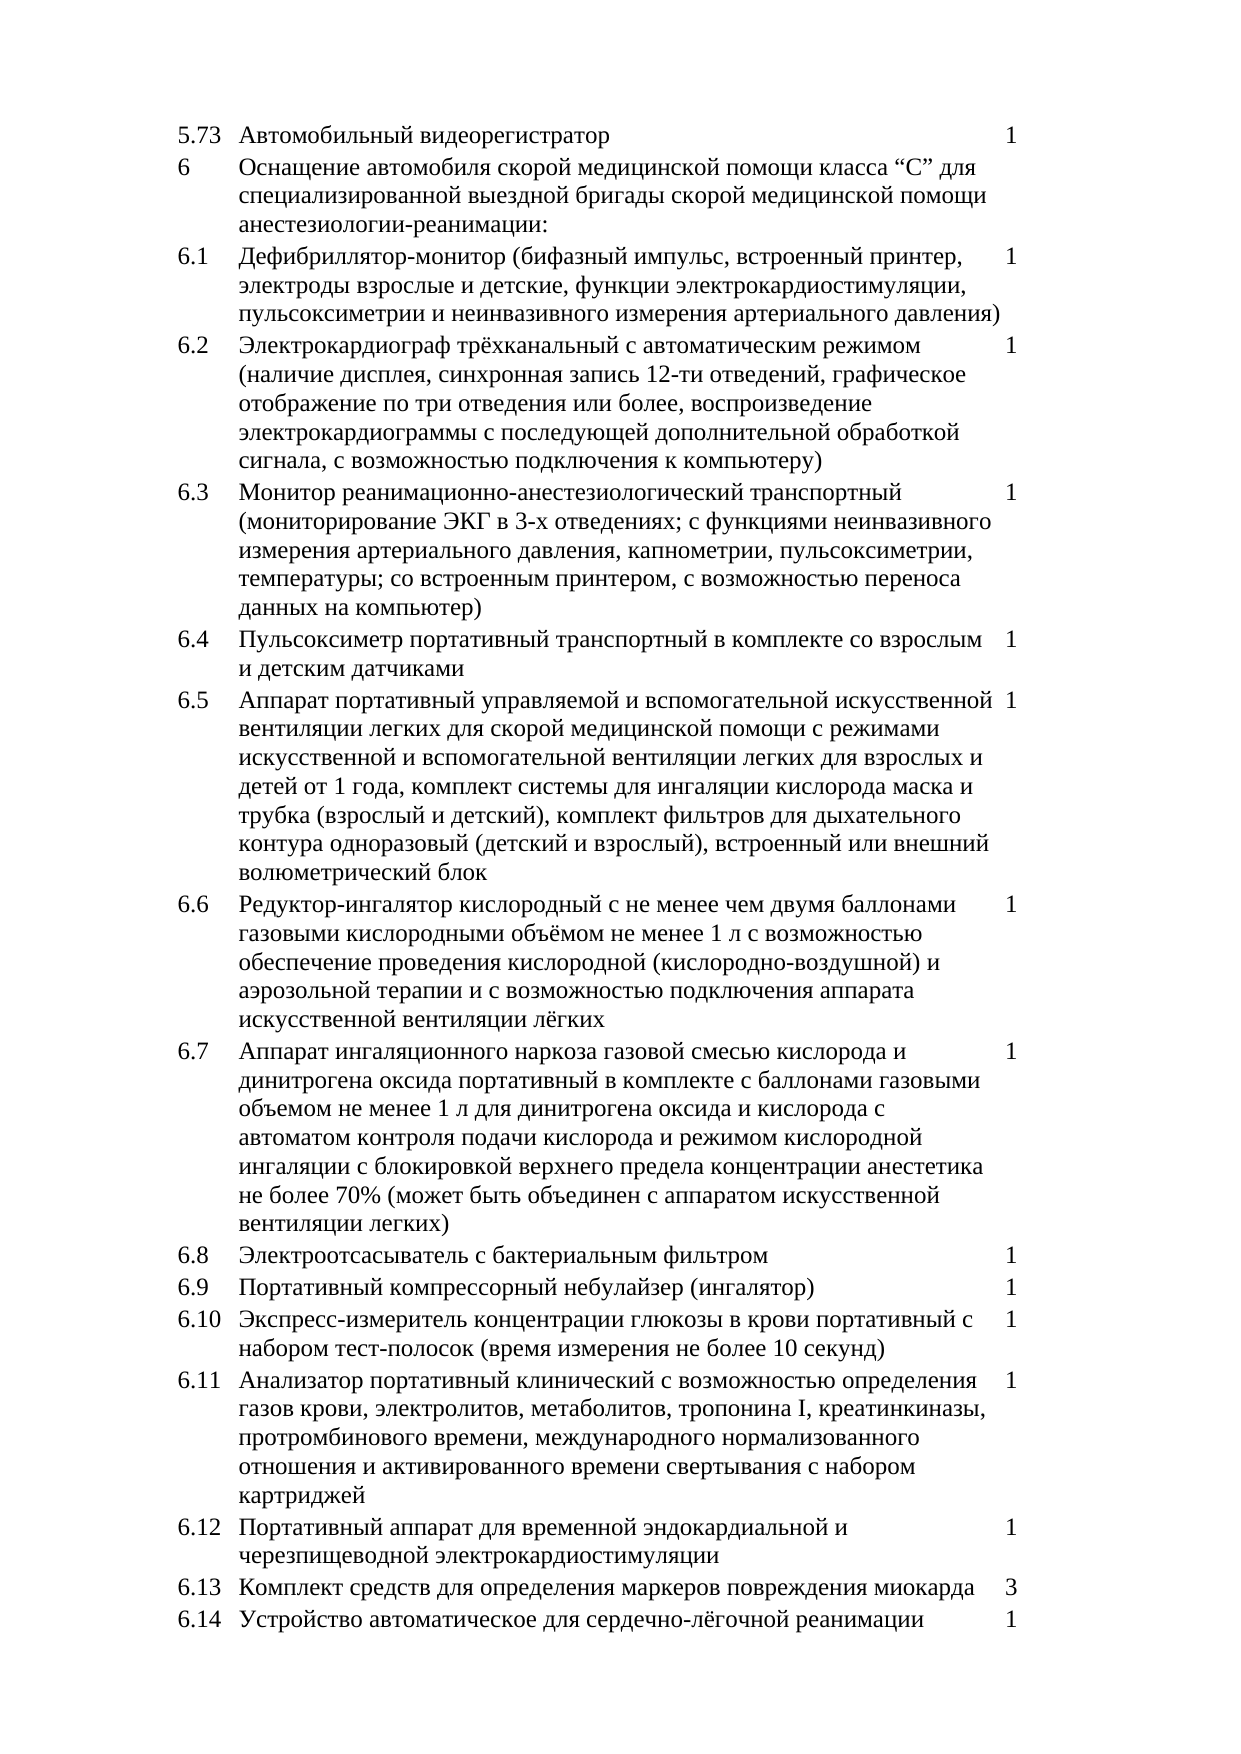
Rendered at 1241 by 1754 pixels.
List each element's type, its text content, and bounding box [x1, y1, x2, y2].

table_cell Пульсоксиметр портативный транспортный в комплекте со взрослым и детским датчиками [237, 623, 1003, 683]
table_cell 1 [1003, 239, 1153, 329]
table_cell 1 [1003, 329, 1153, 476]
table_cell 1 [1003, 683, 1153, 887]
table_cell Автомобильный видеорегистратор [237, 118, 1003, 150]
table_cell 6.3 [176, 476, 237, 622]
table_cell Редуктор-ингалятор кислородный с не менее чем двумя баллонами газовыми кислородными объёмом не менее 1 л с возможностью обеспечение проведения кислородной (кислородно-воздушной) и аэрозольной терапии и с возможностью подключения аппарата искусственной вентиляции лёгких [237, 888, 1003, 1034]
table_cell 6.4 [176, 623, 237, 683]
table_cell 6 [176, 150, 237, 239]
table_cell Оснащение автомобиля скорой медицинской помощи класса “С” для специализированной выездной бригады скорой медицинской помощи анестезиологии-реанимации: [237, 150, 1153, 239]
table_cell Портативный компрессорный небулайзер (ингалятор) [237, 1271, 1003, 1302]
table_cell 6.6 [176, 888, 237, 1034]
table_cell Аппарат ингаляционного наркоза газовой смесью кислорода и динитрогена оксида портативный в комплекте с баллонами газовыми объемом не менее 1 л для динитрогена оксида и кислорода с автоматом контроля подачи кислорода и режимом кислородной ингаляции с блокировкой верхнего предела концентрации анестетика не более 70% (может быть объединен с аппаратом искусственной вентиляции легких) [237, 1034, 1003, 1239]
table_cell Портативный аппарат для временной эндокардиальной и черезпищеводной электрокардиостимуляции [237, 1510, 1003, 1571]
table_cell 6.8 [176, 1239, 237, 1271]
table_cell 6.2 [176, 329, 237, 476]
table_cell 1 [1003, 476, 1153, 622]
table_cell 6.7 [176, 1034, 237, 1239]
table_cell 1 [1003, 1034, 1153, 1239]
table_cell 6.5 [176, 683, 237, 887]
table_cell Электроотсасыватель с бактериальным фильтром [237, 1239, 1003, 1271]
table_cell Экспресс-измеритель концентрации глюкозы в крови портативный с набором тест-полосок (время измерения не более 10 секунд) [237, 1303, 1003, 1363]
table_cell 6.1 [176, 239, 237, 329]
table_cell 6.13 [176, 1571, 237, 1602]
table_cell 1 [1003, 1303, 1153, 1363]
table_cell 6.10 [176, 1303, 237, 1363]
table_cell Устройство автоматическое для сердечно-лёгочной реанимации [237, 1603, 1003, 1634]
table_cell 6.14 [176, 1603, 237, 1634]
table_cell Аппарат портативный управляемой и вспомогательной искусственной вентиляции легких для скорой медицинской помощи с режимами искусственной и вспомогательной вентиляции легких для взрослых и детей от 1 года, комплект системы для ингаляции кислорода маска и трубка (взрослый и детский), комплект фильтров для дыхательного контура одноразовый (детский и взрослый), встроенный или внешний волюметрический блок [237, 683, 1003, 887]
table_cell 1 [1003, 118, 1153, 150]
table_cell 1 [1003, 1239, 1153, 1271]
table_cell 1 [1003, 1510, 1153, 1571]
table_cell 1 [1003, 1363, 1153, 1510]
table_cell Комплект средств для определения маркеров повреждения миокарда [237, 1571, 1003, 1602]
table_cell 3 [1003, 1571, 1153, 1602]
table_cell 1 [1003, 1271, 1153, 1302]
table_cell 5.73 [176, 118, 237, 150]
table_cell 6.11 [176, 1363, 237, 1510]
table_cell 6.9 [176, 1271, 237, 1302]
table_cell 1 [1003, 888, 1153, 1034]
table_cell Анализатор портативный клинический с возможностью определения газов крови, электролитов, метаболитов, тропонина I, креатинкиназы, протромбинового времени, международного нормализованного отношения и активированного времени свертывания с набором картриджей [237, 1363, 1003, 1510]
table_cell Монитор реанимационно-анестезиологический транспортный (мониторирование ЭКГ в 3-х отведениях; с функциями неинвазивного измерения артериального давления, капнометрии, пульсоксиметрии, температуры; со встроенным принтером, с возможностью переноса данных на компьютер) [237, 476, 1003, 622]
table_cell 6.12 [176, 1510, 237, 1571]
table_cell Электрокардиограф трёхканальный с автоматическим режимом (наличие дисплея, синхронная запись 12-ти отведений, графическое отображение по три отведения или более, воспроизведение электрокардиограммы с последующей дополнительной обработкой сигнала, с возможностью подключения к компьютеру) [237, 329, 1003, 476]
table_cell 1 [1003, 623, 1153, 683]
table_cell 1 [1003, 1603, 1153, 1634]
table_cell Дефибриллятор-монитор (бифазный импульс, встроенный принтер, электроды взрослые и детские, функции электрокардиостимуляции, пульсоксиметрии и неинвазивного измерения артериального давления) [237, 239, 1003, 329]
